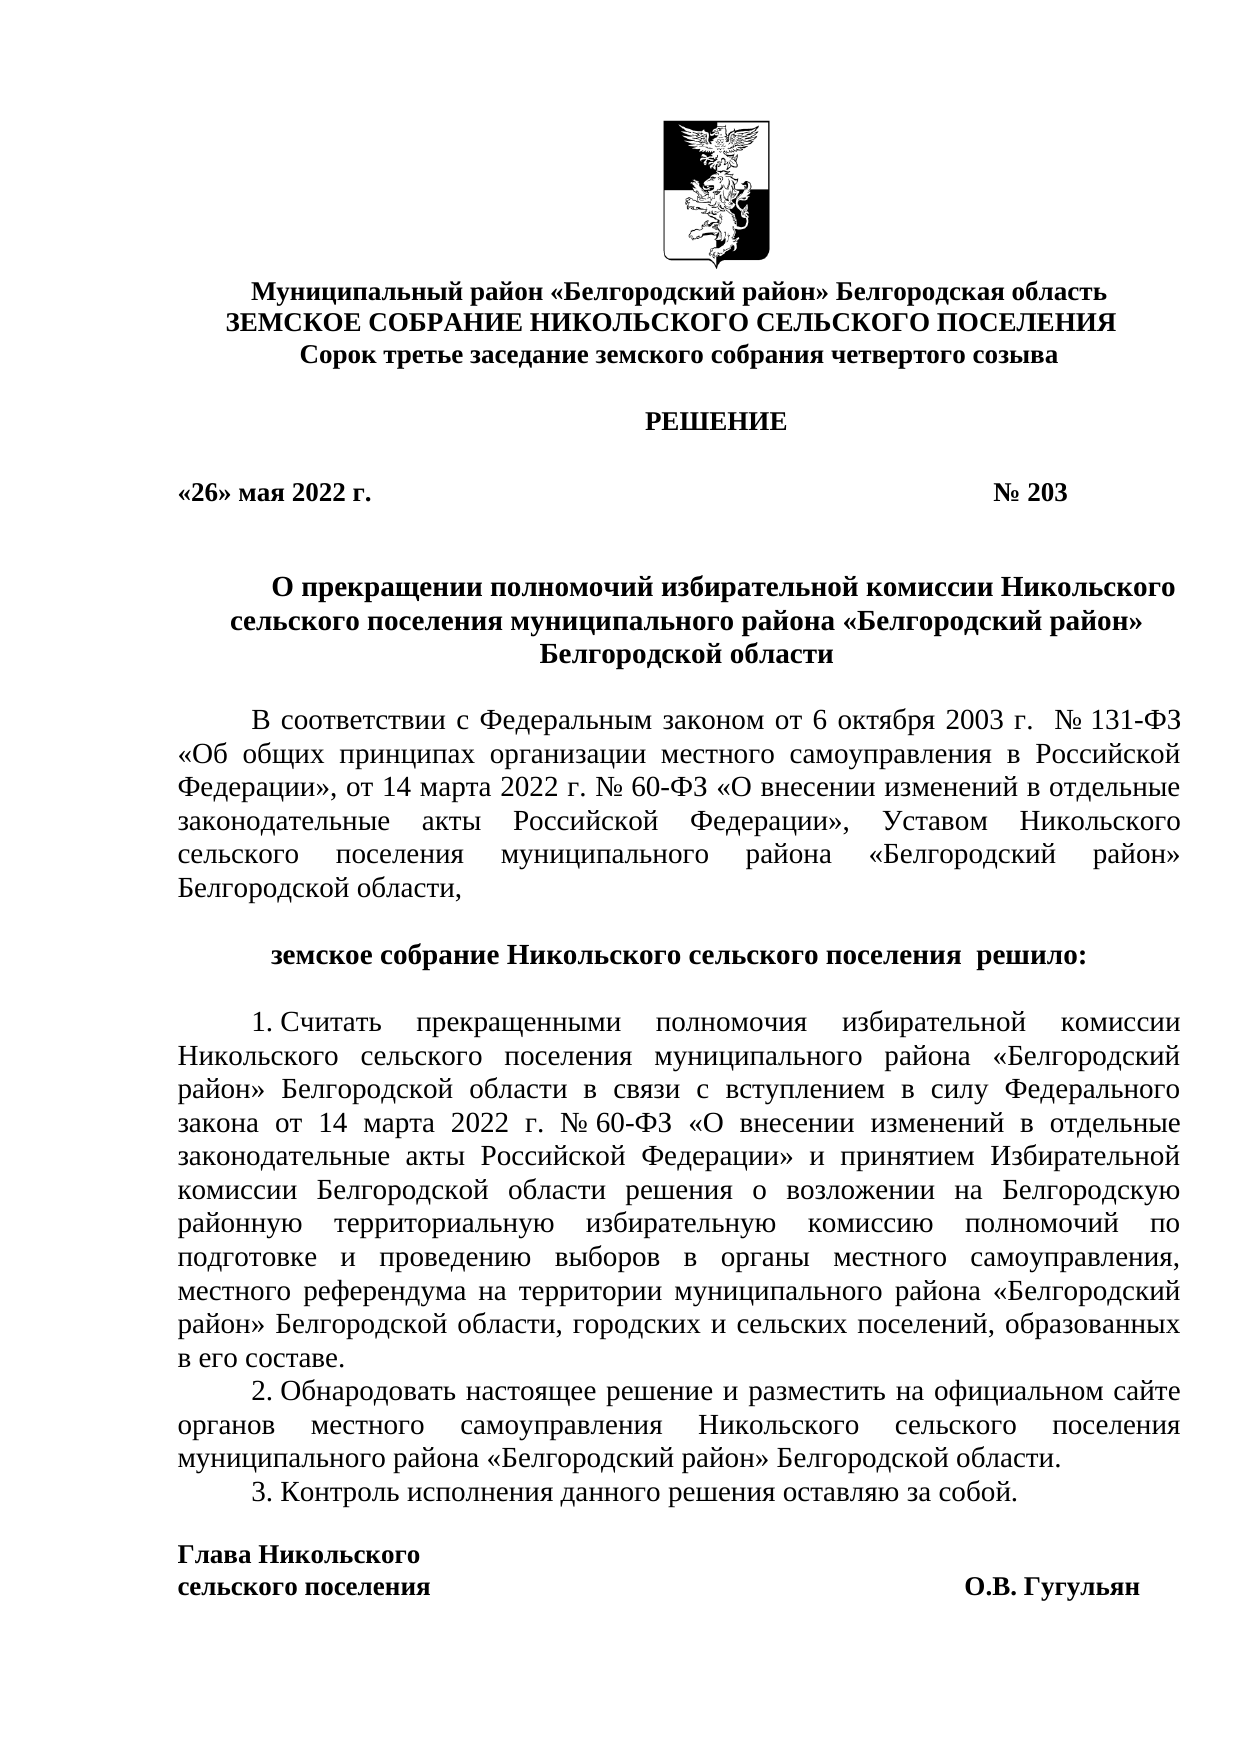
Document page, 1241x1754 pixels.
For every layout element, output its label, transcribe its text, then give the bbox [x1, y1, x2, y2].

text О прекращении полномочий избирательной комиссии Никольского сельского поселения муниципального района «Белгородский район» Белгородской области [177, 569, 1196, 670]
text Сорок третье заседание земского собрания четвертого созыва [177, 338, 1181, 369]
text сельского поселения О.В. Гугульян [177, 1570, 1181, 1601]
text РЕШЕНИЕ [177, 404, 1181, 436]
text 3. Контроль исполнения данного решения оставляю за собой. [177, 1474, 1181, 1507]
text В соответствии с Федеральным законом от 6 октября 2003 г. № 131-ФЗ «Об общих принципах организации местного самоуправления в Российской Федерации», от 14 марта 2022 г. № 60-ФЗ «О внесении изменений в отдельные законодательные акты Российской Федерации», Уставом Никольского сельского поселения муниципального района «Белгородский район» Белгородской области, [177, 702, 1181, 904]
text Муниципальный район «Белгородский район» Белгородская область [177, 275, 1181, 307]
text ЗЕМСКОЕ СОБРАНИЕ НИКОЛЬСКОГО СЕЛЬСКОГО ПОСЕЛЕНИЯ [148, 307, 1181, 338]
text «26» мая 2022 г. № 203 [177, 476, 1182, 507]
text 1. Считать прекращенными полномочия избирательной комиссии Никольского сельского поселения муниципального района «Белгородский район» Белгородской области в связи с вступлением в силу Федерального закона от 14 марта 2022 г. № 60-ФЗ «О внесении изменений в отдельные законодательные акты Российской Федерации» и принятием Избирательной комиссии Белгородской области решения о возложении на Белгородскую районную территориальную избирательную комиссию полномочий по подготовке и проведению выборов в органы местного самоуправления, местного референдума на территории муниципального района «Белгородский район» Белгородской области, городских и сельских поселений, образованных в его составе. [177, 1004, 1181, 1373]
text Глава Никольского [177, 1539, 1181, 1570]
text 2. Обнародовать настоящее решение и разместить на официальном сайте органов местного самоуправления Никольского сельского поселения муниципального района «Белгородский район» Белгородской области. [177, 1373, 1181, 1474]
picture [661, 118, 772, 272]
text земское собрание Никольского сельского поселения решило: [177, 937, 1181, 971]
